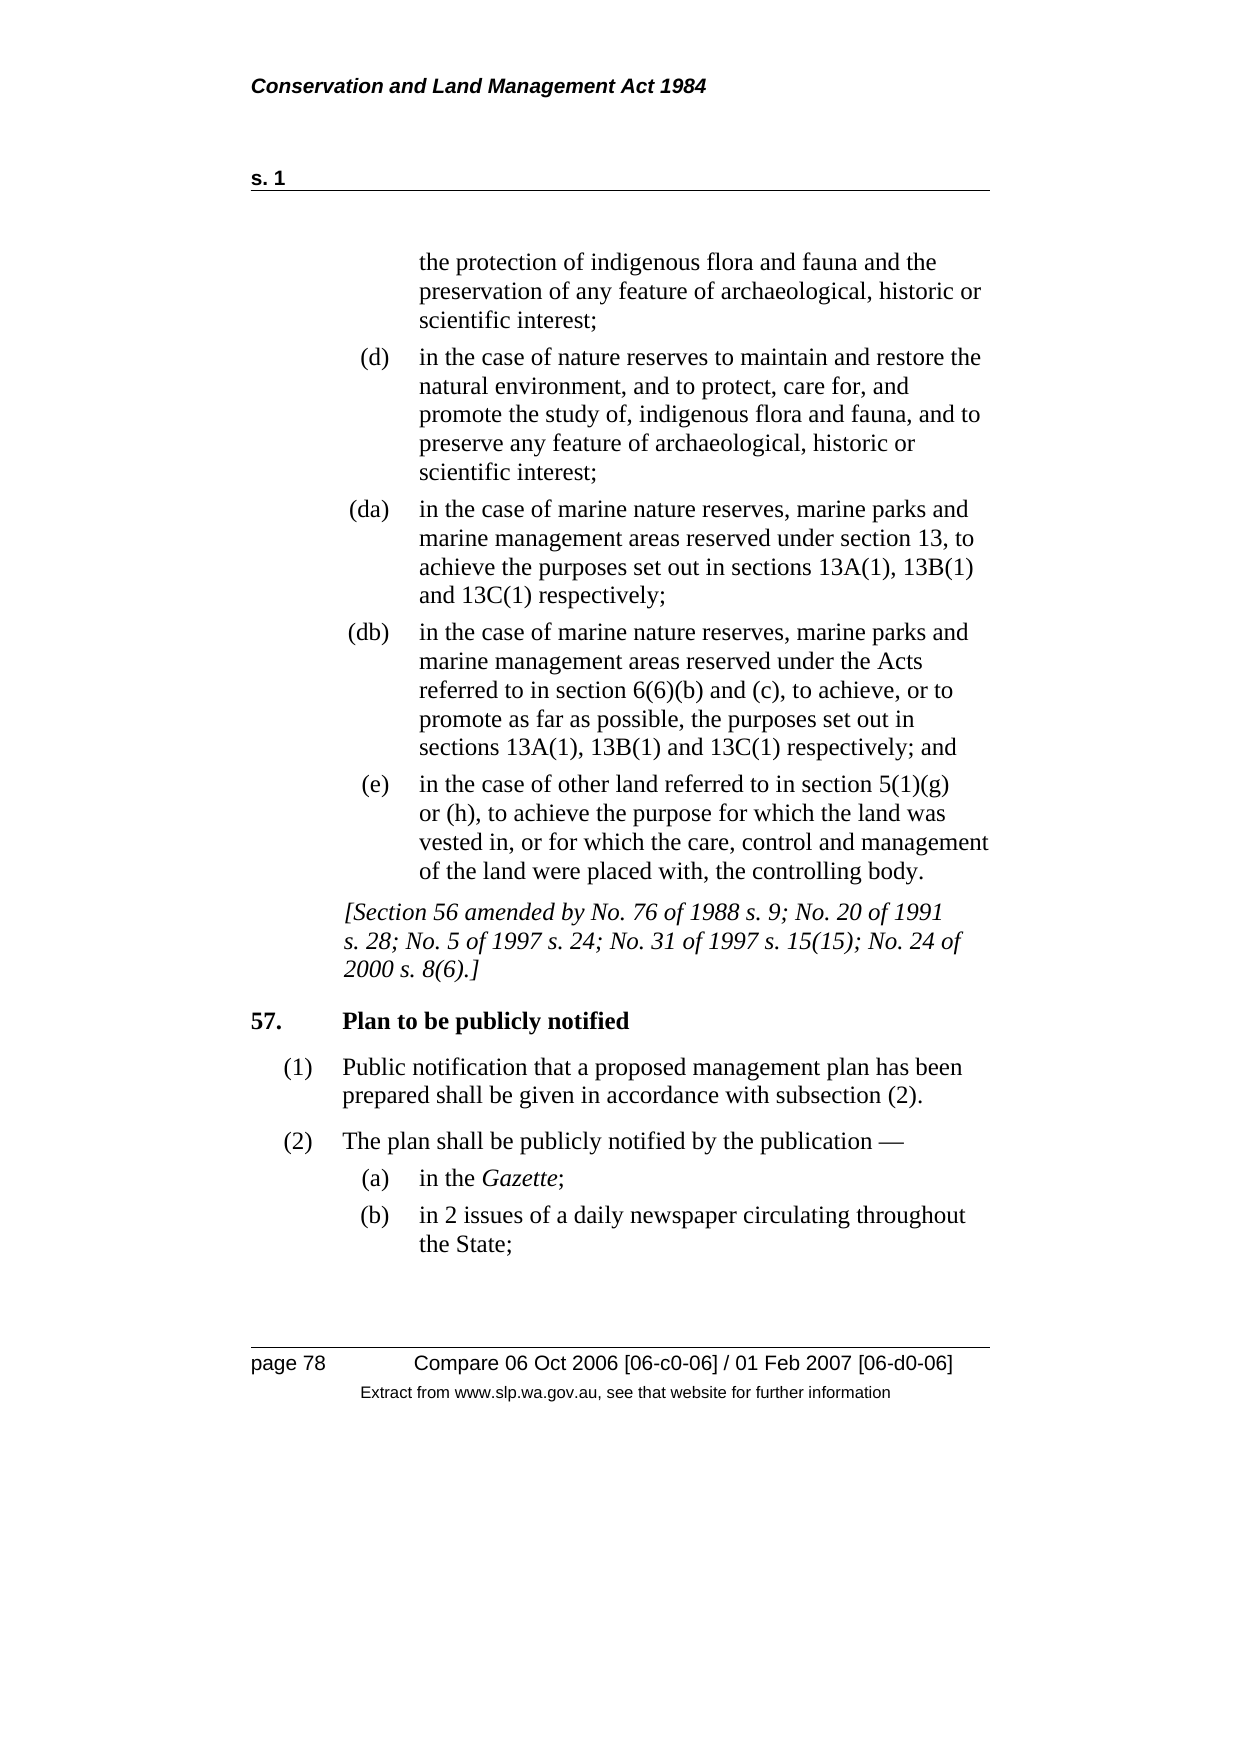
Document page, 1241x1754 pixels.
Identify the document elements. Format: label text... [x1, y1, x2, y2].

text (da) in the case of marine nature reserves, marine parks and marine management areas reserved under section 13, to achieve the purposes set out in sections 13A(1), 13B(1) and 13C(1) respectively; [251, 494, 990, 609]
text (db) in the case of marine nature reserves, marine parks and marine management areas reserved under the Acts referred to in section 6(6)(b) and (c), to achieve, or to promote as far as possible, the purposes set out in sections 13A(1), 13B(1) and 13C(1) respectively; and [251, 617, 990, 761]
text (e) in the case of other land referred to in section 5(1)(g) or (h), to achieve the purpose for which the land was vested in, or for which the care, control and management of the land were placed with, the controlling body. [251, 769, 990, 884]
text [Section 56 amended by No. 76 of 1988 s. 9; No. 20 of 1991 s. 28; No. 5 of 1997 s. 24; No. 31 of 1997 s. 15(15); No. 24 of 2000 s. 8(6).] [251, 897, 990, 983]
text (a) in the Gazette; [251, 1163, 990, 1192]
text (d) in the case of nature reserves to maintain and restore the natural environment, and to protect, care for, and promote the study of, indigenous flora and fauna, and to preserve any feature of archaeological, historic or scientific interest; [251, 342, 990, 486]
text (2) The plan shall be publicly notified by the publication — [251, 1126, 990, 1154]
subtitle 57. Plan to be publicly notified [251, 1006, 990, 1035]
text (b) in 2 issues of a daily newspaper circulating throughout the State; [251, 1200, 990, 1257]
text (1) Public notification that a proposed management plan has been prepared shall be given in accordance with subsection (2). [251, 1052, 990, 1109]
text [251, 247, 990, 334]
